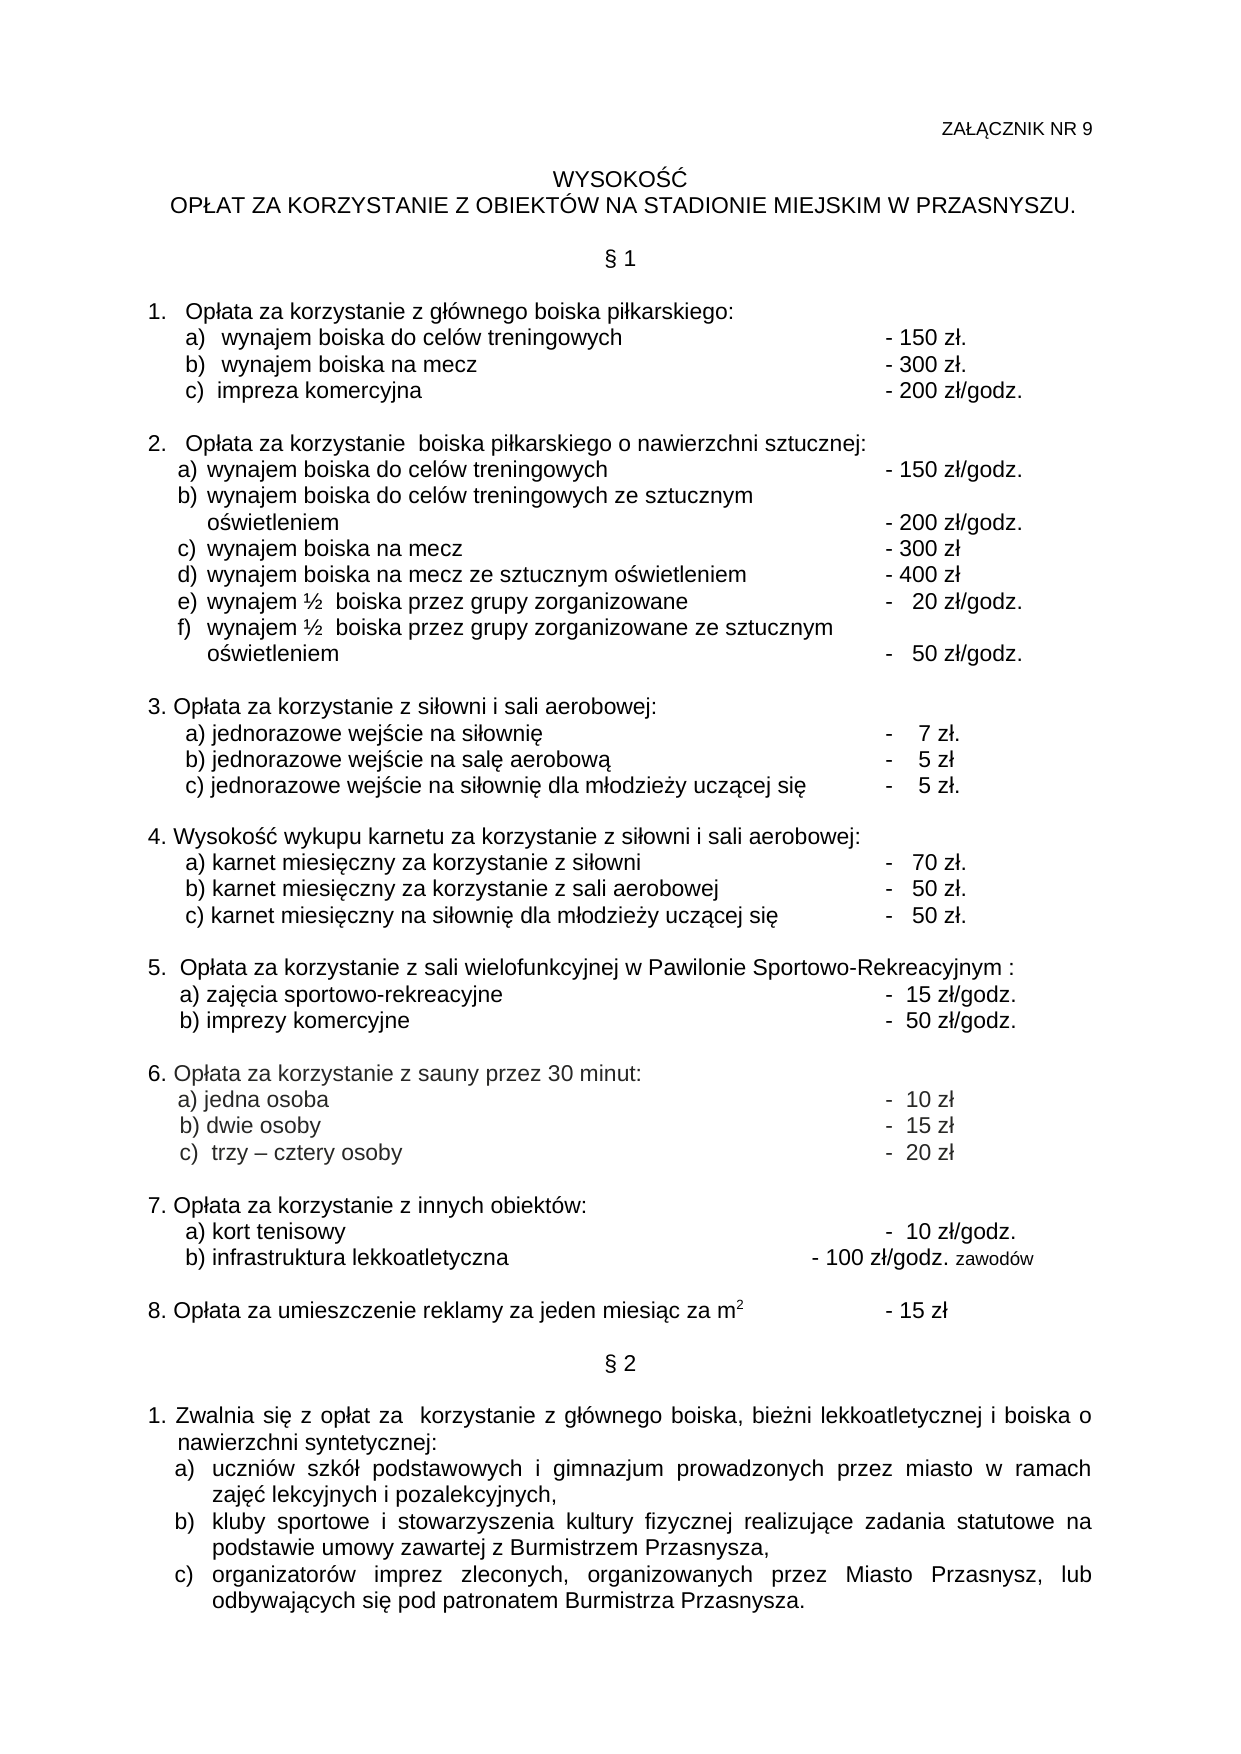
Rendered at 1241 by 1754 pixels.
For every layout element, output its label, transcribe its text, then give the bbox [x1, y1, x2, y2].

text b) infrastruktura lekkoatletyczna - 100 zł/godz. zawodów [185, 1244, 1092, 1271]
text 5. Opłata za korzystanie z sali wielofunkcyjnej w Pawilonie Sportowo-Rekreacyjnym : [148, 954, 1092, 981]
list oświetleniem - 200 zł/godz. [207, 509, 1092, 535]
text WYSOKOŚĆ [148, 166, 1092, 192]
text 7. Opłata za korzystanie z innych obiektów: [148, 1192, 1092, 1218]
text c) trzy – cztery osoby - 20 zł [148, 1139, 1092, 1165]
text a) jednorazowe wejście na siłownię - 7 zł. [185, 719, 1092, 746]
text OPŁAT ZA KORZYSTANIE Z OBIEKTÓW NA STADIONIE MIEJSKIM W PRZASNYSZU. [148, 192, 1092, 219]
list kluby sportowe i stowarzyszenia kultury fizycznej realizujące zadania statutowe na podstawie umowy zawartej z Burmistrzem Przasnysza, [174, 1508, 1092, 1561]
text b) dwie osoby - 15 zł [148, 1112, 1092, 1139]
text 1. Zwalnia się z opłat za korzystanie z głównego boiska, bieżni lekkoatletycznej i boiska o nawierzchni syntetycznej: [148, 1402, 1092, 1455]
text b) imprezy komercyjne - 50 zł/godz. [148, 1007, 1092, 1033]
list organizatorów imprez zleconych, organizowanych przez Miasto Przasnysz, lub odbywających się pod patronatem Burmistrza Przasnysza. [174, 1561, 1092, 1613]
list Opłata za korzystanie boiska piłkarskiego o nawierzchni sztucznej: [148, 429, 1092, 456]
text 6. Opłata za korzystanie z sauny przez 30 minut: a) jedna osoba - 10 zł [148, 1060, 1092, 1112]
text c) karnet miesięczny na siłownię dla młodzieży uczącej się - 50 zł. [185, 902, 1092, 928]
list wynajem boiska do celów treningowych - 150 zł/godz. [177, 456, 1092, 482]
text a) zajęcia sportowo-rekreacyjne - 15 zł/godz. [148, 981, 1092, 1007]
text b) jednorazowe wejście na salę aerobową - 5 zł [185, 746, 1092, 772]
text b) wynajem boiska na mecz - 300 zł. [185, 351, 1092, 377]
list wynajem boiska na mecz - 300 zł [177, 535, 1092, 561]
text b) karnet miesięczny za korzystanie z sali aerobowej - 50 zł. [148, 875, 1092, 902]
text a) wynajem boiska do celów treningowych - 150 zł. [185, 324, 1092, 351]
text a) karnet miesięczny za korzystanie z siłowni - 70 zł. [185, 849, 1092, 875]
list oświetleniem - 50 zł/godz. [207, 640, 1092, 667]
text ZAŁĄCZNIK NR 9 [148, 118, 1092, 140]
text c) jednorazowe wejście na siłownię dla młodzieży uczącej się - 5 zł. [185, 772, 1092, 798]
text § 2 [148, 1350, 1092, 1376]
list wynajem boiska do celów treningowych ze sztucznym [177, 482, 1092, 509]
list uczniów szkół podstawowych i gimnazjum prowadzonych przez miasto w ramach zajęć lekcyjnych i pozalekcyjnych, [174, 1455, 1092, 1508]
list Opłata za korzystanie z głównego boiska piłkarskiego: [148, 298, 1092, 324]
list wynajem ½ boiska przez grupy zorganizowane - 20 zł/godz. [177, 588, 1092, 614]
text c) impreza komercyjna - 200 zł/godz. [185, 377, 1092, 403]
text 3. Opłata za korzystanie z siłowni i sali aerobowej: [148, 693, 1092, 719]
text 8. Opłata za umieszczenie reklamy za jeden miesiąc za m2 - 15 zł [148, 1297, 1092, 1323]
text 4. Wysokość wykupu karnetu za korzystanie z siłowni i sali aerobowej: [148, 823, 1092, 849]
list wynajem ½ boiska przez grupy zorganizowane ze sztucznym [177, 614, 1092, 640]
text § 1 [148, 245, 1092, 271]
list wynajem boiska na mecz ze sztucznym oświetleniem - 400 zł [177, 561, 1092, 588]
text a) kort tenisowy - 10 zł/godz. [185, 1218, 1092, 1244]
